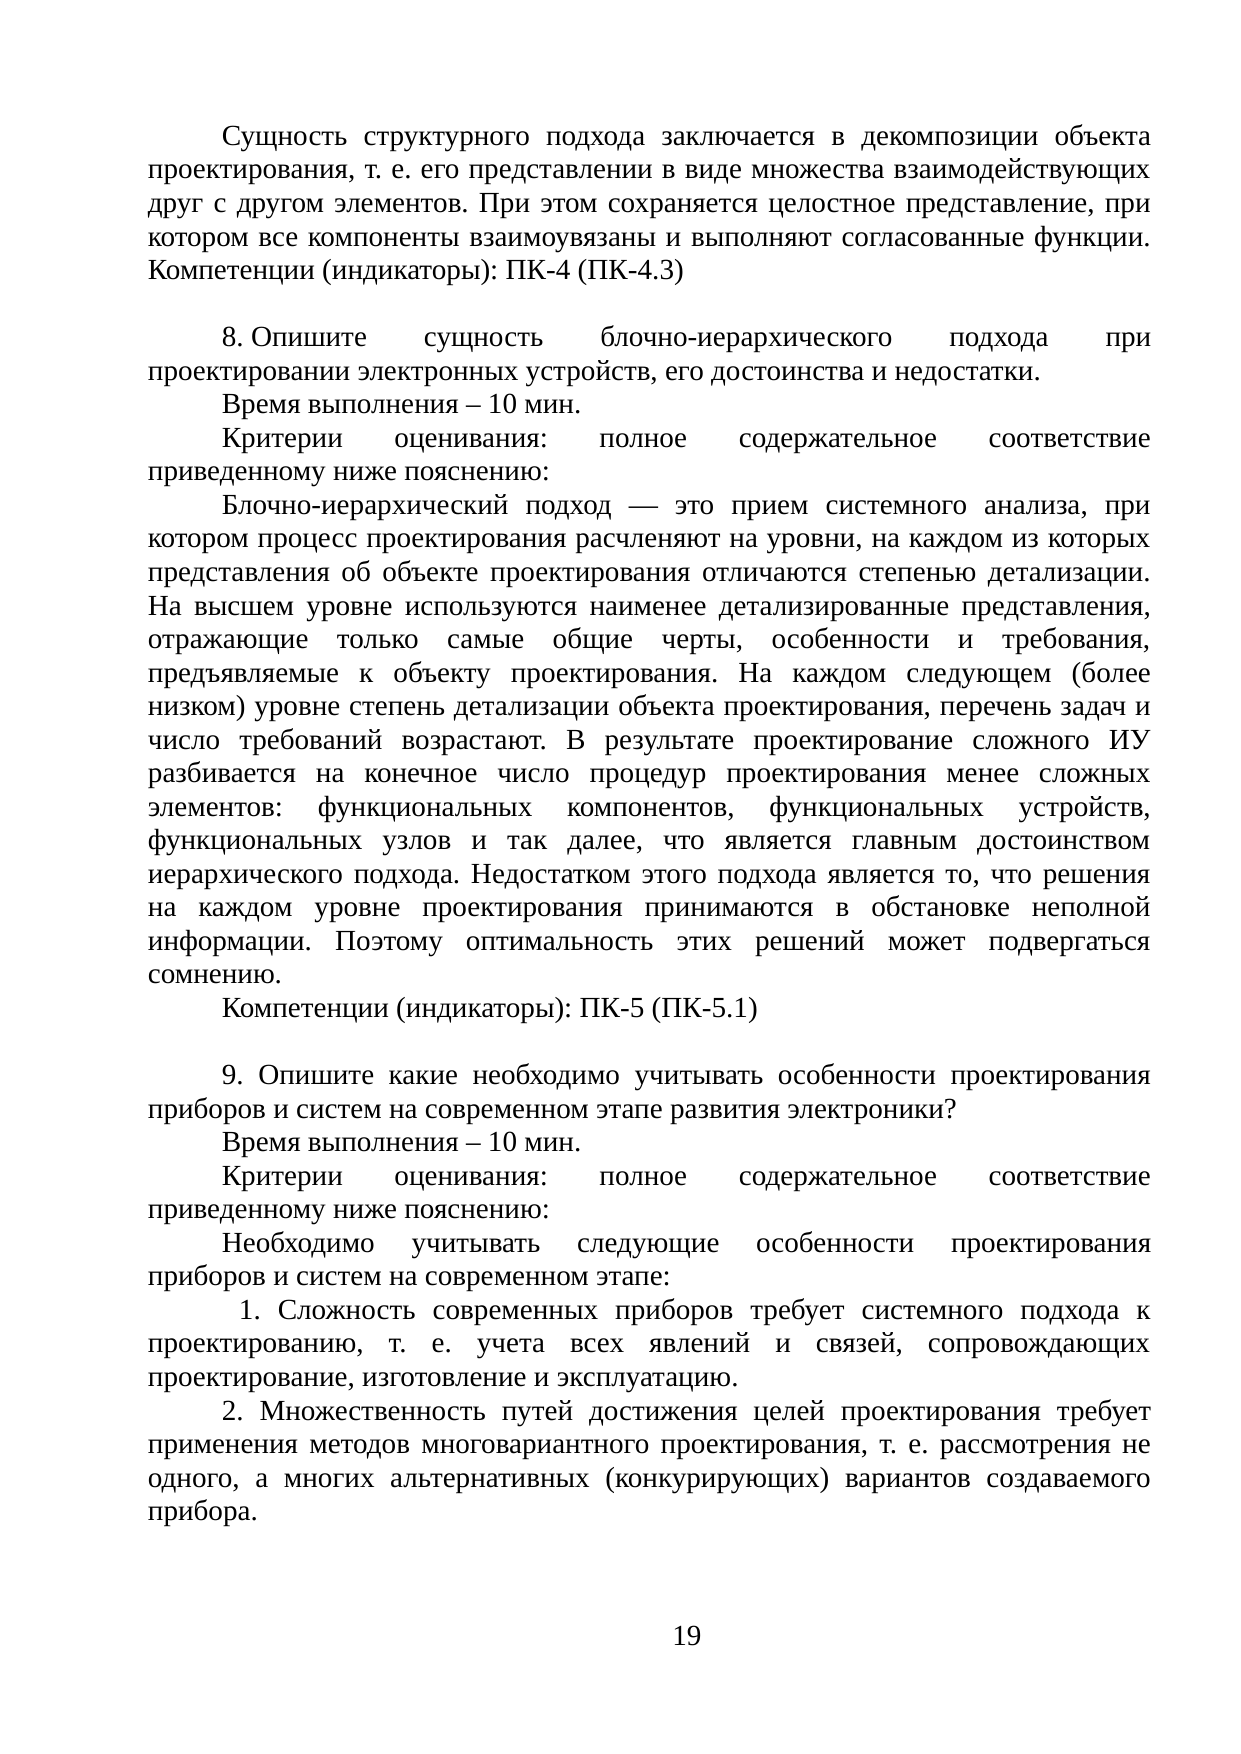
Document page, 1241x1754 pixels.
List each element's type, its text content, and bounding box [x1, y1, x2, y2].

text Критерии оценивания: полное содержательное соответствие приведенному ниже пояснению: [148, 1158, 1152, 1225]
text Время выполнения – 10 мин. [148, 1124, 1152, 1158]
text Критерии оценивания: полное содержательное соответствие приведенному ниже пояснению: [148, 420, 1152, 487]
text 9. Опишите какие необходимо учитывать особенности проектирования приборов и систем на современном этапе развития электроники? [148, 1057, 1152, 1124]
text Компетенции (индикаторы): ПК-5 (ПК-5.1) [148, 990, 1152, 1024]
text Время выполнения – 10 мин. [148, 386, 1152, 420]
text 1. Сложность современных приборов требует системного подхода к проектированию, т. е. учета всех явлений и связей, сопровождающих проектирование, изготовление и эксплуатацию. [148, 1292, 1152, 1393]
text Необходимо учитывать следующие особенности проектирования приборов и систем на современном этапе: [148, 1225, 1152, 1292]
text 2. Множественность путей достижения целей проектирования требует применения методов многовариантного проектирования, т. е. рассмотрения не одного, а многих альтернативных (конкурирующих) вариантов создаваемого прибора. [148, 1393, 1152, 1527]
text Сущность структурного подхода заключается в декомпозиции объекта проектирования, т. е. его представлении в виде множества взаимодействующих друг с другом элементов. При этом сохраняется целостное представление, при котором все компоненты взаимоувязаны и выполняют согласованные функции. Компетенции (индикаторы): ПК-4 (ПК-4.3) [148, 118, 1152, 286]
text Блочно-иерархический подход — это прием системного анализа, при котором процесс проектирования расчленяют на уровни, на каждом из которых представления об объекте проектирования отличаются степенью детализации. На высшем уровне используются наименее детализированные представления, отражающие только самые общие черты, особенности и требования, предъявляемые к объекту проектирования. На каждом следующем (более низком) уровне степень детализации объекта проектирования, перечень задач и число требований возрастают. В результате проектирование сложного ИУ разбивается на конечное число процедур проектирования менее сложных элементов: функциональных компонентов, функциональных устройств, функциональных узлов и так далее, что является главным достоинством иерархического подхода. Недостатком этого подхода является то, что решения на каждом уровне проектирования принимаются в обстановке неполной информации. Поэтому оптимальность этих решений может подвергаться сомнению. [148, 487, 1152, 990]
text 8. Опишите сущность блочно-иерархического подхода при проектировании электронных устройств, его достоинства и недостатки. [148, 319, 1152, 386]
